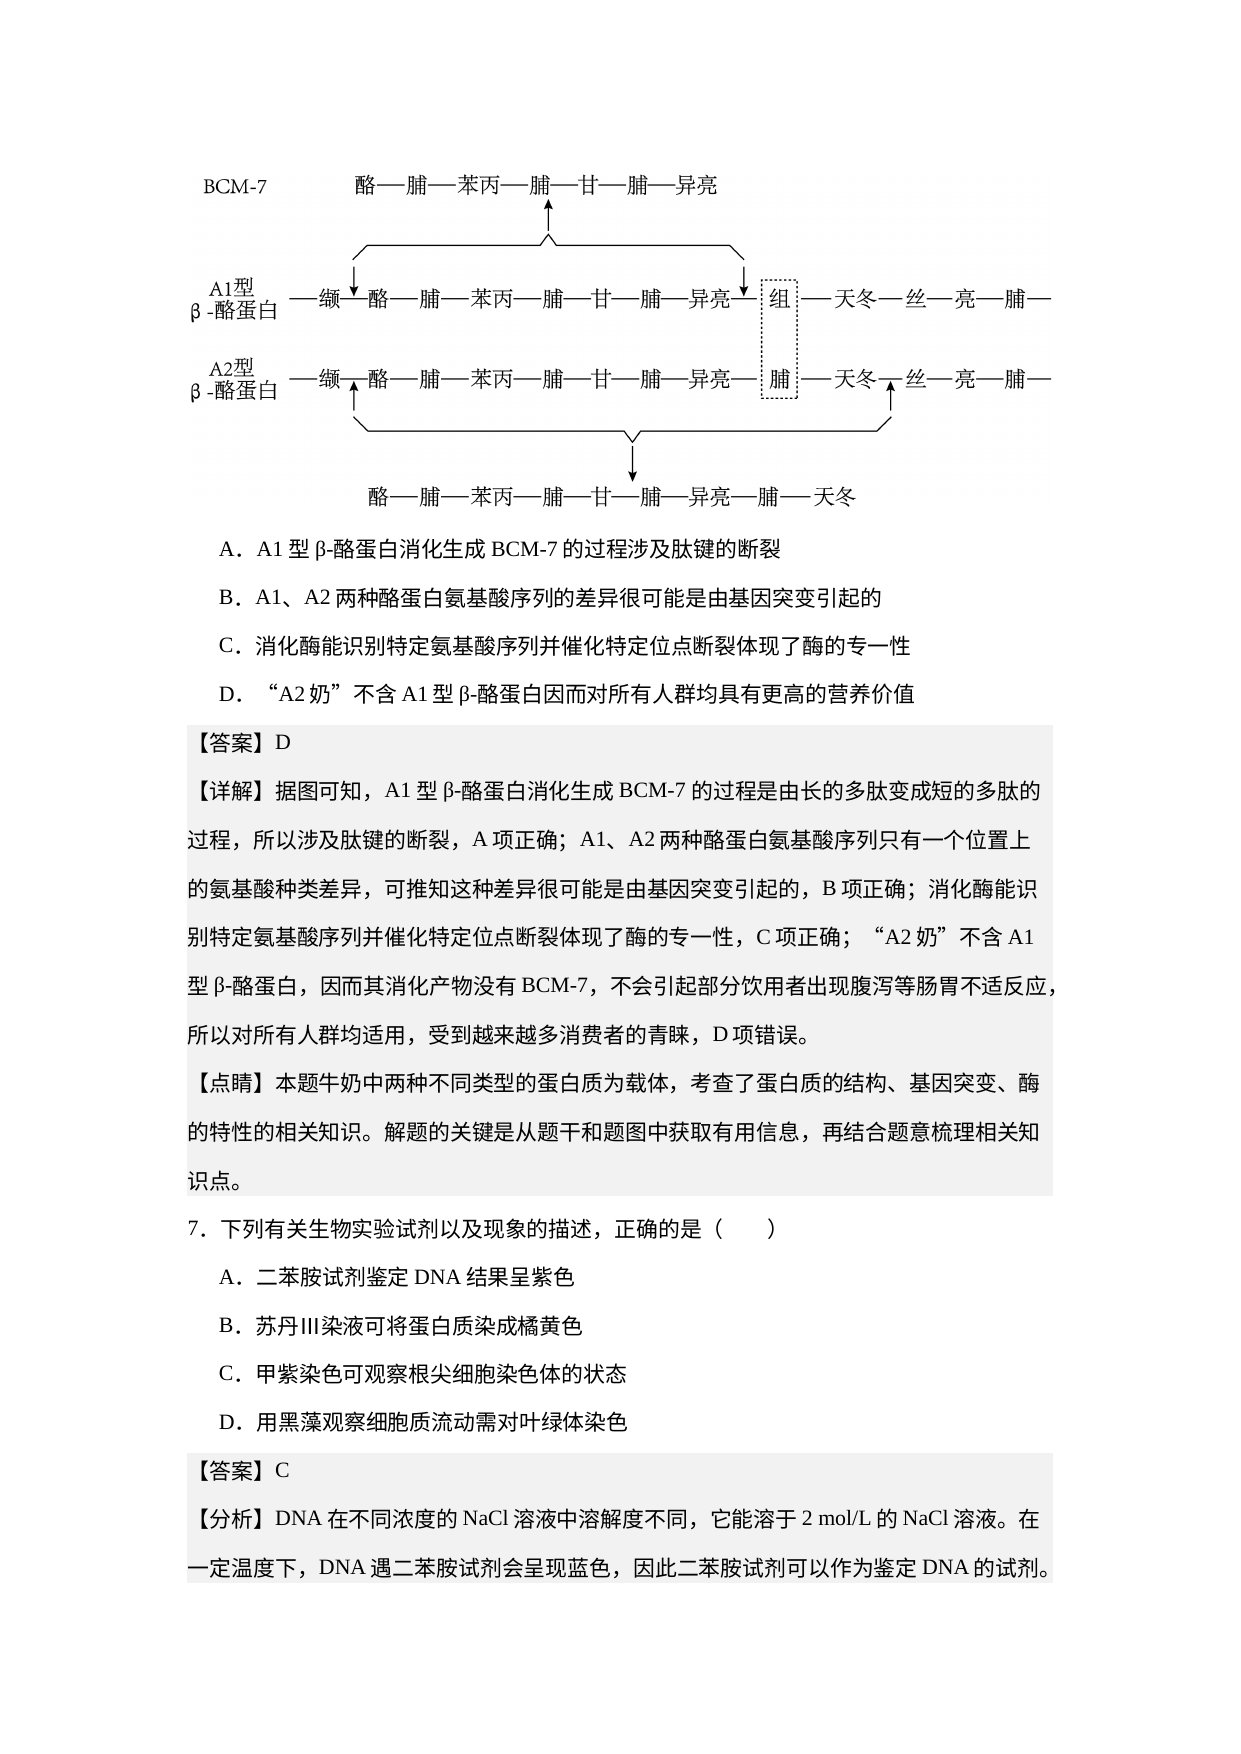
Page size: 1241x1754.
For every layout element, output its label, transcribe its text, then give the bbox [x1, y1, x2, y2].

text 【答案】D [187, 725, 1053, 758]
text B．苏丹Ⅲ染液可将蛋白质染成橘黄色 [219, 1308, 1053, 1341]
text A．A1 型β-酪蛋白消化生成BCM-7的过程涉及肽键的断裂 [219, 532, 1053, 564]
text 【分析】DNA在不同浓度的NaCl溶液中溶解度不同，它能溶于2 mol/L 的NaCl溶液。在一定温度下，DNA遇二苯胺试剂会呈现蓝色，因此二苯胺试剂可以作为鉴定DNA的试剂。 [187, 1502, 1053, 1583]
text 7．下列有关生物实验试剂以及现象的描述，正确的是（ ） [187, 1212, 1053, 1244]
text 【点睛】本题牛奶中两种不同类型的蛋白质为载体，考查了蛋白质的结构、基因突变、酶的特性的相关知识。解题的关键是从题干和题图中获取有用信息，再结合题意梳理相关知识点。 [187, 1066, 1053, 1196]
text A．二苯胺试剂鉴定DNA结果呈紫色 [219, 1260, 1053, 1292]
text B．A1、A2两种酪蛋白氨基酸序列的差异很可能是由基因突变引起的 [219, 580, 1053, 613]
picture [187, 172, 1054, 510]
text 【答案】C [187, 1453, 1053, 1486]
text C．消化酶能识别特定氨基酸序列并催化特定位点断裂体现了酶的专一性 [219, 629, 1053, 661]
text 【详解】据图可知，A1 型β-酪蛋白消化生成BCM-7 的过程是由长的多肽变成短的多肽的过程，所以涉及肽键的断裂，A项正确；A1、A2两种酪蛋白氨基酸序列只有一个位置上的氨基酸种类差异，可推知这种差异很可能是由基因突变引起的，B项正确；消化酶能识别特定氨基酸序列并催化特定位点断裂体现了酶的专一性，C项正确；“A2奶”不含A1型β-酪蛋白，因而其消化产物没有BCM-7，不会引起部分饮用者出现腹泻等肠胃不适反应，所以对所有人群均适用，受到越来越多消费者的青睐，D项错误。 [187, 774, 1053, 1050]
text D．“A2奶”不含A1型β-酪蛋白因而对所有人群均具有更高的营养价值 [219, 677, 1053, 709]
text D．用黑藻观察细胞质流动需对叶绿体染色 [219, 1405, 1053, 1437]
text C．甲紫染色可观察根尖细胞染色体的状态 [219, 1357, 1053, 1389]
